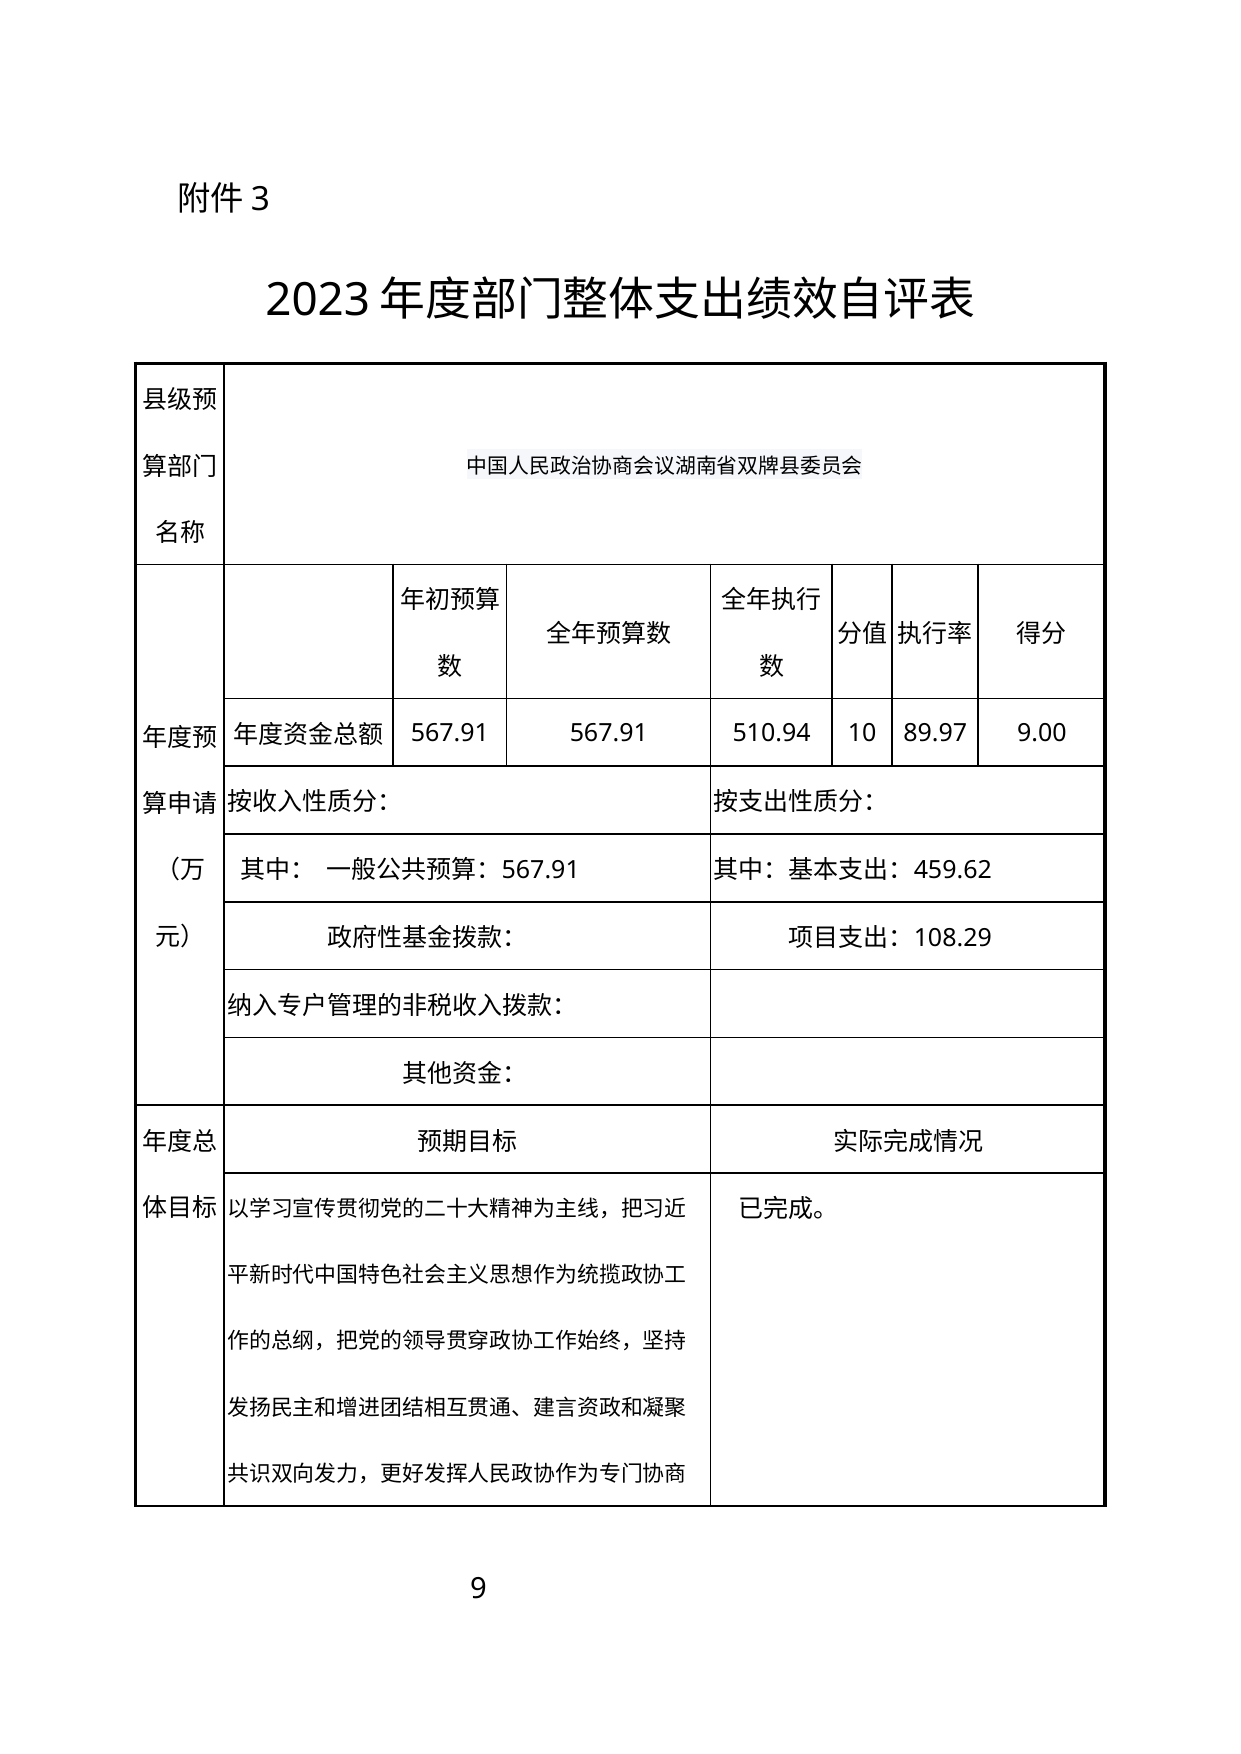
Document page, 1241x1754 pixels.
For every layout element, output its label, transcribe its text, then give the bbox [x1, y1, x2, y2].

table_cell [711, 1038, 1103, 1104]
table_header 中国人民政治协商会议湖南省双牌县委员会 [225, 365, 1103, 563]
table_cell 年度预 算申请 （万元） [137, 565, 223, 1104]
table_cell 执行率 [893, 565, 977, 697]
table_cell 预期目标 [225, 1106, 710, 1172]
table_cell 全年预算数 [507, 565, 710, 697]
table_cell 其他资金： [225, 1038, 710, 1104]
table_cell 按收入性质分： [225, 767, 710, 833]
table_cell 实际完成情况 [711, 1106, 1103, 1172]
table_cell 按支出性质分： [711, 767, 1103, 833]
table_cell 9.00 [979, 699, 1103, 765]
table_cell 分值 [833, 565, 891, 697]
table_cell 其中：基本支出：459.62 [711, 835, 1103, 901]
table_cell 其中： 一般公共预算：567.91 [225, 835, 710, 901]
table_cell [225, 1174, 710, 1505]
table_cell 10 [833, 699, 891, 765]
table_cell 年度总体目标 [137, 1106, 223, 1505]
table_cell 已完成。 [711, 1174, 1103, 1505]
table_header 县级预算部门名称 [137, 365, 223, 563]
text 2023年度部门整体支出绩效自评表 [177, 229, 1063, 362]
table_cell 年初预算数 [394, 565, 506, 697]
table_cell 年度资金总额 [225, 699, 392, 765]
table_cell 89.97 [893, 699, 977, 765]
table_cell [225, 565, 392, 697]
table_cell 项目支出：108.29 [711, 903, 1103, 969]
table_cell 510.94 [711, 699, 831, 765]
table_cell 全年执行数 [711, 565, 831, 697]
table_cell 政府性基金拨款： [225, 903, 710, 969]
table_cell 567.91 [507, 699, 710, 765]
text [177, 163, 1063, 229]
table_cell 得分 [979, 565, 1103, 697]
table_cell 567.91 [394, 699, 506, 765]
table_cell [711, 970, 1103, 1037]
table_cell 纳入专户管理的非税收入拨款： [225, 970, 710, 1037]
